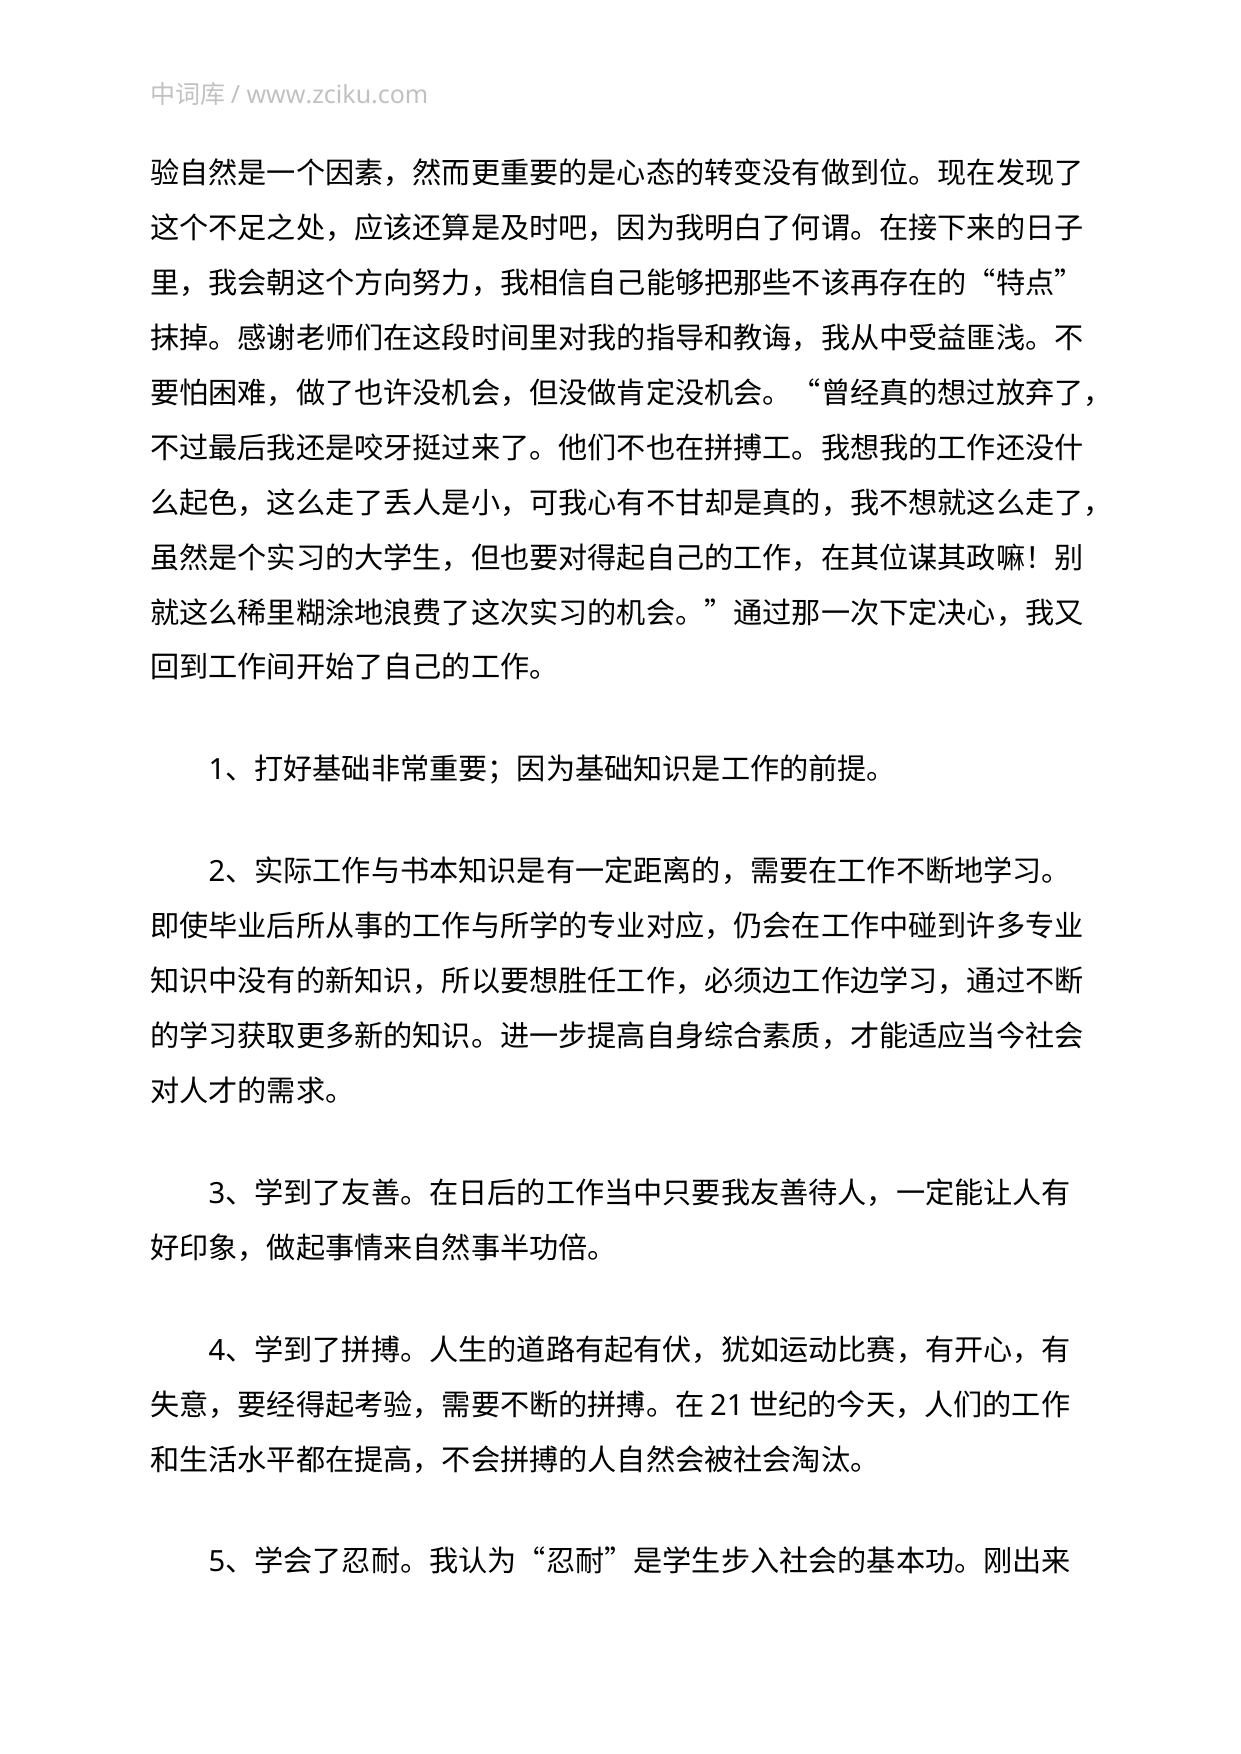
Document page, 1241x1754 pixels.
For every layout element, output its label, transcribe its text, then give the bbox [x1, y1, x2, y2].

text 2、实际工作与书本知识是有一定距离的，需要在工作不断地学习。即使毕业后所从事的工作与所学的专业对应，仍会在工作中碰到许多专业知识中没有的新知识，所以要想胜任工作，必须边工作边学习，通过不断的学习获取更多新的知识。进一步提高自身综合素质，才能适应当今社会对人才的需求。 [150, 848, 1090, 1110]
text 3、学到了友善。在日后的工作当中只要我友善待人，一定能让人有好印象，做起事情来自然事半功倍。 [150, 1169, 1090, 1267]
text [150, 150, 1090, 686]
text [150, 1538, 1090, 1580]
text 4、学到了拼搏。人生的道路有起有伏，犹如运动比赛，有开心，有失意，要经得起考验，需要不断的拼搏。在21世纪的今天，人们的工作和生活水平都在提高，不会拼搏的人自然会被社会淘汰。 [150, 1326, 1090, 1478]
text 1、打好基础非常重要；因为基础知识是工作的前提。 [150, 746, 1090, 788]
